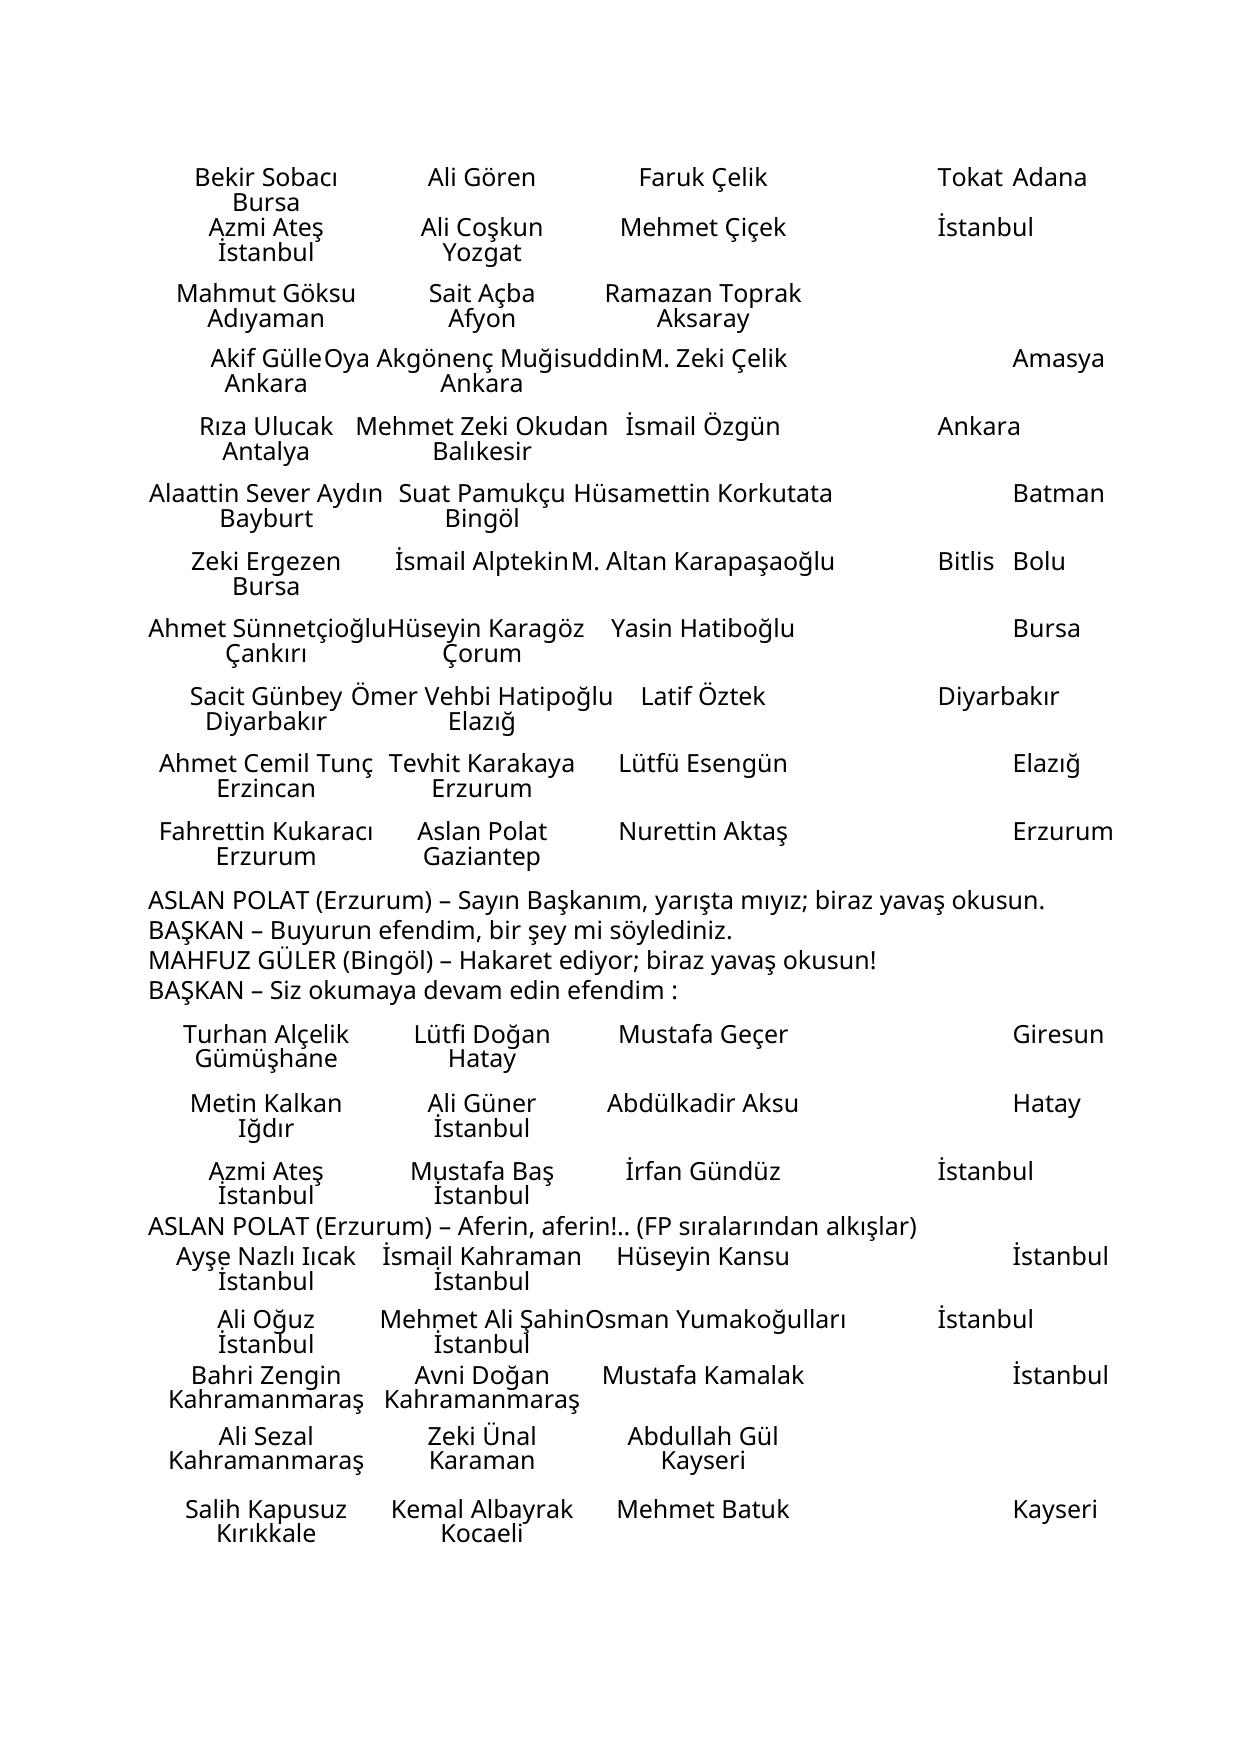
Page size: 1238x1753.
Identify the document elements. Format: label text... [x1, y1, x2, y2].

text Ahmet Sünnetçioğlu Hüseyin Karagöz Yasin Hatiboğlu Bursa Çankırı Çorum [112, 618, 1125, 667]
text Akif Gülle Oya Akgönenç Muğisuddin M. Zeki Çelik Amasya Ankara Ankara [112, 348, 1125, 397]
text Salih Kapusuz Kemal Albayrak Mehmet Batuk Kayseri Kırıkkale Kocaeli [112, 1498, 1125, 1547]
text ASLAN POLAT (Erzurum) – Sayın Başkanım, yarışta mıyız; biraz yavaş okusun. [112, 890, 1125, 914]
text Azmi Ateş Mustafa Baş İrfan Gündüz İstanbul İstanbul İstanbul [112, 1161, 1125, 1210]
text Ahmet Cemil Tunç Tevhit Karakaya Lütfü Esengün Elazığ Erzincan Erzurum [112, 753, 1125, 802]
text BAŞKAN – Siz okumaya devam edin efendim : [112, 980, 1125, 1004]
text Turhan Alçelik Lütfi Doğan Mustafa Geçer Giresun Gümüşhane Hatay [112, 1024, 1125, 1072]
text Ayşe Nazlı Iıcak İsmail Kahraman Hüseyin Kansu İstanbul İstanbul İstanbul [112, 1246, 1125, 1295]
text Alaattin Sever Aydın Suat Pamukçu Hüsamettin Korkutata Batman Bayburt Bingöl [112, 483, 1125, 532]
text Ali Sezal Zeki Ünal Abdullah Gül Kahramanmaraş Karaman Kayseri [112, 1425, 1125, 1474]
text MAHFUZ GÜLER (Bingöl) – Hakaret ediyor; biraz yavaş okusun! [112, 950, 1125, 974]
text Fahrettin Kukaracı Aslan Polat Nurettin Aktaş Erzurum Erzurum Gaziantep [112, 821, 1125, 870]
text Bekir Sobacı Ali Gören Faruk Çelik Tokat Adana Bursa [112, 167, 1125, 217]
text ASLAN POLAT (Erzurum) – Aferin, aferin!.. (FP sıralarından alkışlar) [112, 1216, 1125, 1240]
text BAŞKAN – Buyurun efendim, bir şey mi söylediniz. [112, 920, 1125, 944]
text Zeki Ergezen İsmail Alptekin M. Altan Karapaşaoğlu Bitlis Bolu Bursa [112, 551, 1125, 600]
text Mahmut Göksu Sait Açba Ramazan Toprak Adıyaman Afyon Aksaray [112, 283, 1125, 332]
text Bahri Zengin Avni Doğan Mustafa Kamalak İstanbul Kahramanmaraş Kahramanmaraş [112, 1365, 1125, 1413]
text Sacit Günbey Ömer Vehbi Hatipoğlu Latif Öztek Diyarbakır Diyarbakır Elazığ [112, 686, 1125, 735]
text Azmi Ateş Ali Coşkun Mehmet Çiçek İstanbul İstanbul Yozgat [112, 217, 1125, 267]
text Ali Oğuz Mehmet Ali Şahin Osman Yumakoğulları İstanbul İstanbul İstanbul [112, 1309, 1125, 1359]
text Rıza Ulucak Mehmet Zeki Okudan İsmail Özgün Ankara Antalya Balıkesir [112, 416, 1125, 465]
text Metin Kalkan Ali Güner Abdülkadir Aksu Hatay Iğdır İstanbul [112, 1094, 1125, 1142]
